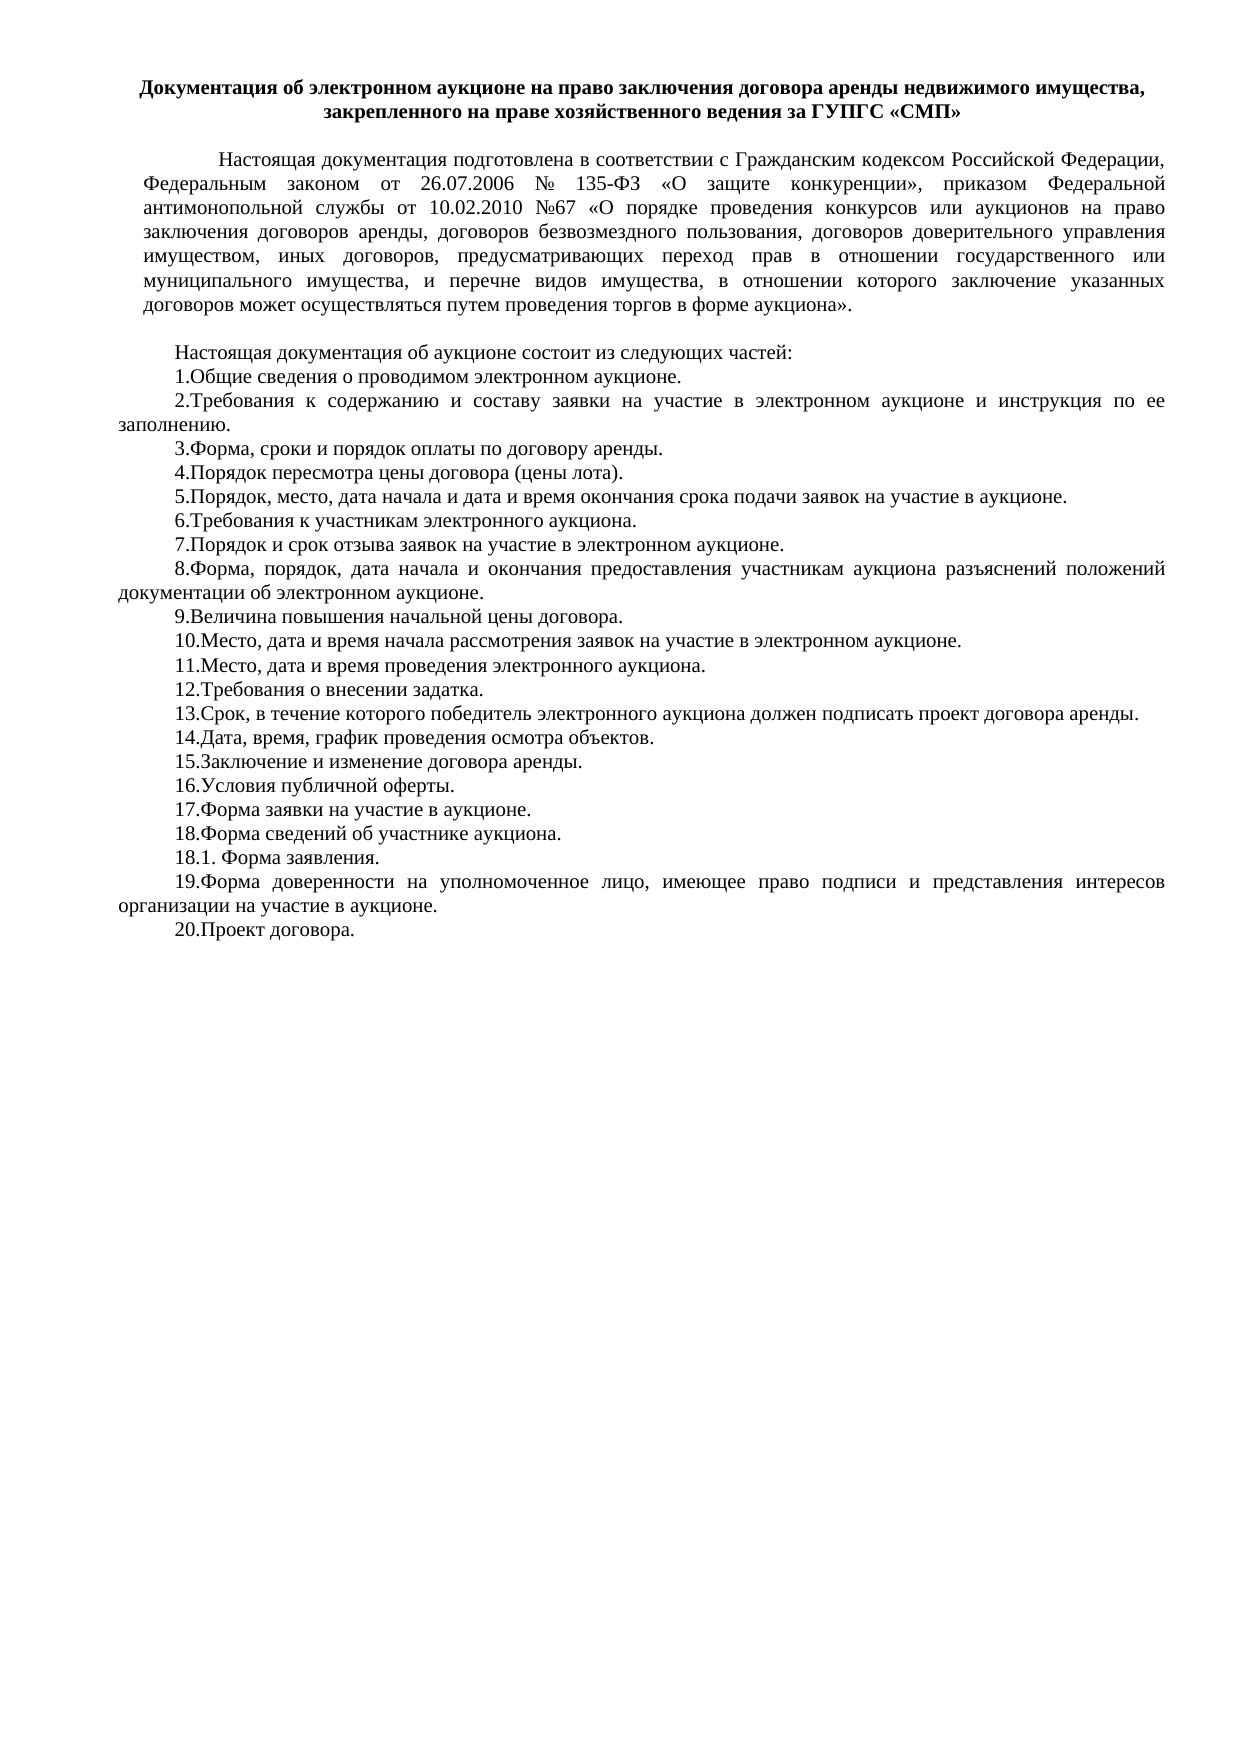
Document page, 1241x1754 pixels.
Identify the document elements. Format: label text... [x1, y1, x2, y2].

text 2.Требования к содержанию и составу заявки на участие в электронном аукционе и инструкция по ее заполнению. [118, 388, 1166, 436]
text Настоящая документация подготовлена в соответствии с Гражданским кодексом Российской Федерации, Федеральным законом от 26.07.2006 № 135-ФЗ «О защите конкуренции», приказом Федеральной антимонопольной службы от 10.02.2010 №67 «О порядке проведения конкурсов или аукционов на право заключения договоров аренды, договоров безвозмездного пользования, договоров доверительного управления имуществом, иных договоров, предусматривающих переход прав в отношении государственного или муниципального имущества, и перечне видов имущества, в отношении которого заключение указанных договоров может осуществляться путем проведения торгов в форме аукциона». [143, 147, 1166, 316]
text 12.Требования о внесении задатка. [118, 677, 1166, 701]
text 19.Форма доверенности на уполномоченное лицо, имеющее право подписи и представления интересов организации на участие в аукционе. [118, 869, 1166, 917]
text 17.Форма заявки на участие в аукционе. [118, 797, 1166, 821]
text 5.Порядок, место, дата начала и дата и время окончания срока подачи заявок на участие в аукционе. [118, 484, 1166, 508]
text 1.Общие сведения о проводимом электронном аукционе. [118, 364, 1166, 388]
text 15.Заключение и изменение договора аренды. [118, 749, 1166, 773]
text 8.Форма, порядок, дата начала и окончания предоставления участникам аукциона разъяснений положений документации об электронном аукционе. [118, 556, 1166, 604]
text 7.Порядок и срок отзыва заявок на участие в электронном аукционе. [118, 532, 1166, 556]
text 3.Форма, сроки и порядок оплаты по договору аренды. [118, 436, 1166, 460]
text Настоящая документация об аукционе состоит из следующих частей: [99, 340, 1166, 364]
text Документация об электронном аукционе на право заключения договора аренды недвижимого имущества, закрепленного на праве хозяйственного ведения за ГУПГС «СМП» [118, 75, 1166, 123]
text 18.1. Форма заявления. [118, 845, 1166, 869]
text 13.Срок, в течение которого победитель электронного аукциона должен подписать проект договора аренды. [118, 701, 1166, 725]
text 11.Место, дата и время проведения электронного аукциона. [118, 652, 1166, 677]
text 4.Порядок пересмотра цены договора (цены лота). [118, 460, 1166, 484]
text 20.Проект договора. [118, 917, 1166, 941]
text 9.Величина повышения начальной цены договора. [118, 604, 1166, 628]
text 10.Место, дата и время начала рассмотрения заявок на участие в электронном аукционе. [118, 628, 1166, 652]
text 6.Требования к участникам электронного аукциона. [118, 508, 1166, 532]
text 18.Форма сведений об участнике аукциона. [118, 821, 1166, 845]
text 16.Условия публичной оферты. [118, 773, 1166, 797]
text 14.Дата, время, график проведения осмотра объектов. [118, 725, 1166, 749]
